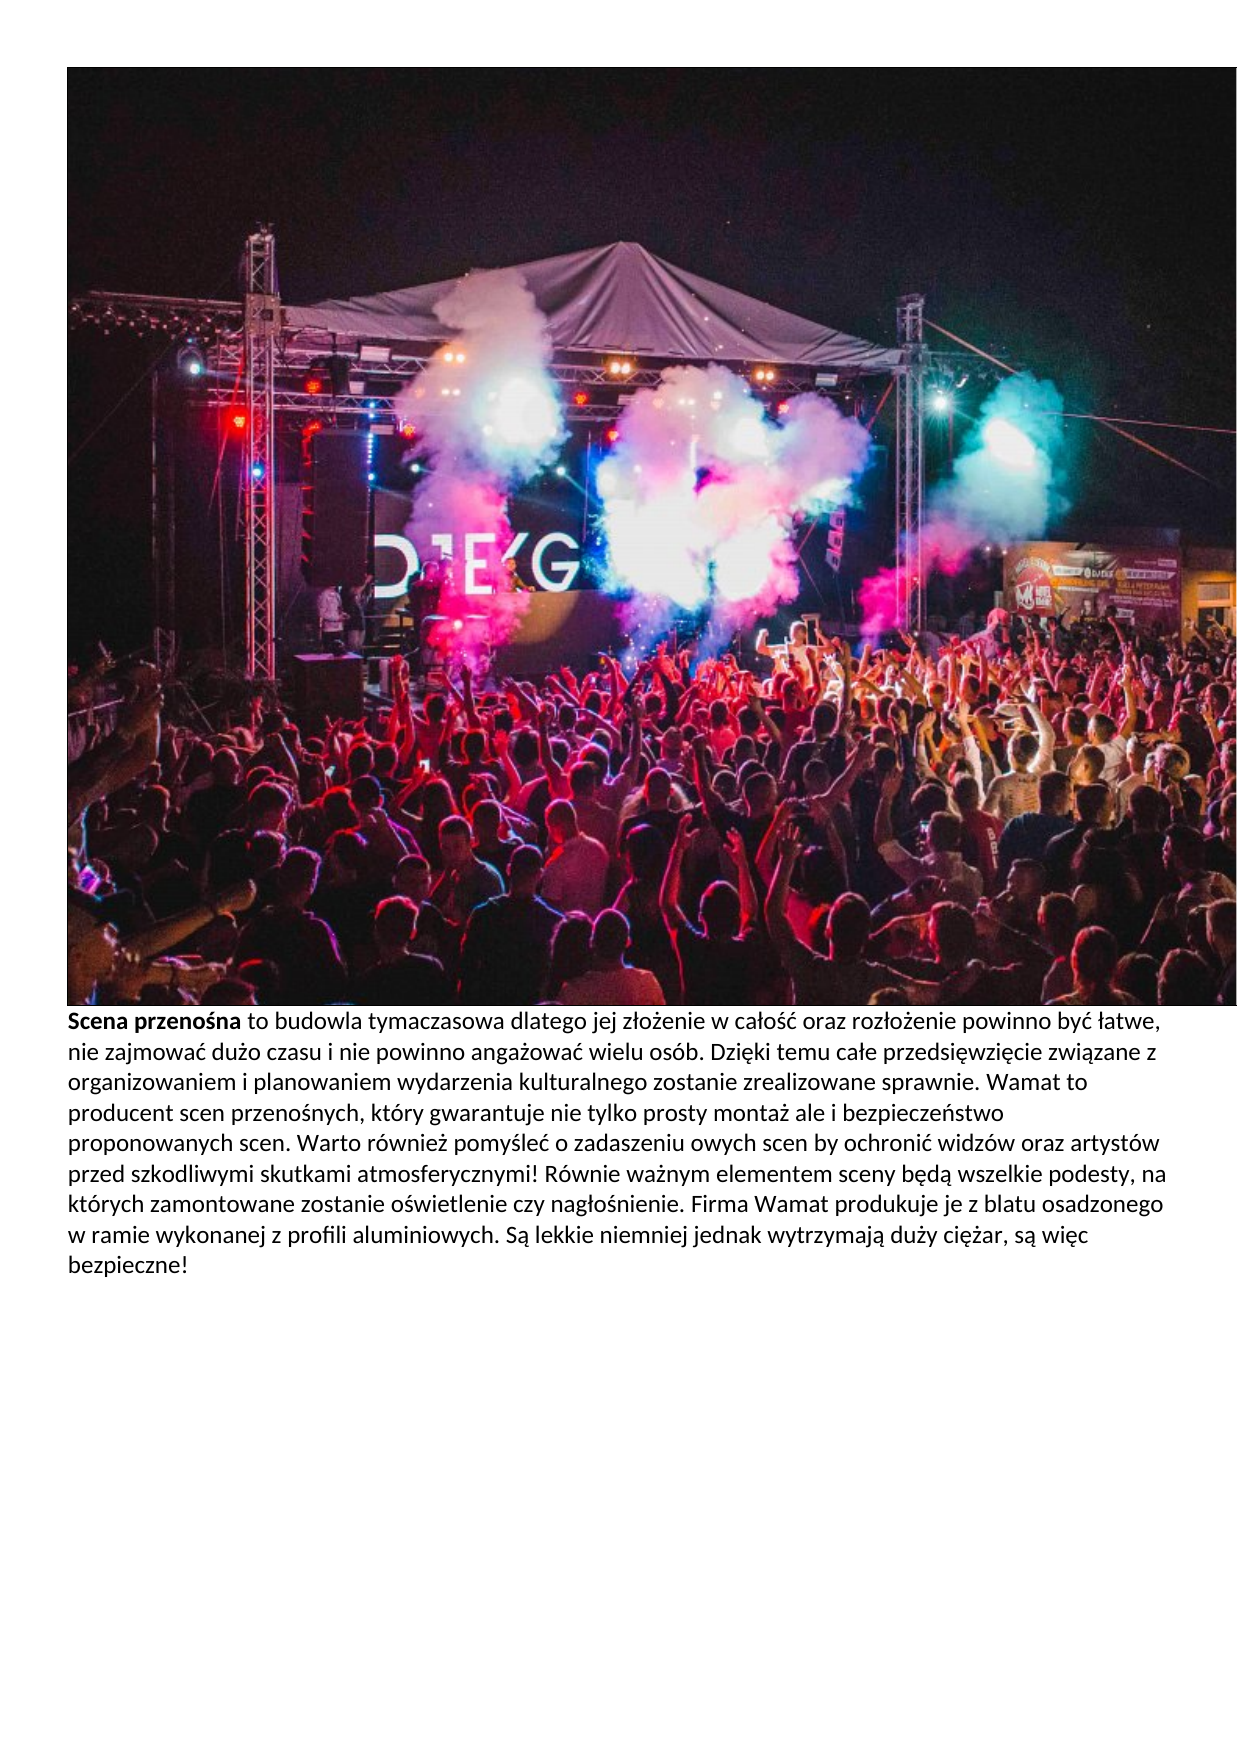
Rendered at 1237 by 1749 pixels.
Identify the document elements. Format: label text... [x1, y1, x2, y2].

picture [68, 68, 1237, 1005]
text Scena przenośna to budowla tymaczasowa dlatego jej złożenie w całość oraz rozłożenie powinno być łatwe, nie zajmować dużo czasu i nie powinno angażować wielu osób. Dzięki temu całe przedsięwzięcie związane z organizowaniem i planowaniem wydarzenia kulturalnego zostanie zrealizowane sprawnie. Wamat to producent scen przenośnych, który gwarantuje nie tylko prosty montaż ale i bezpieczeństwo proponowanych scen. Warto również pomyśleć o zadaszeniu owych scen by ochronić widzów oraz artystów przed szkodliwymi skutkami atmosferycznymi! Równie ważnym elementem sceny będą wszelkie podesty, na których zamontowane zostanie oświetlenie czy nagłośnienie. Firma Wamat produkuje je z blatu osadzonego w ramie wykonanej z profili aluminiowych. Są lekkie niemniej jednak wytrzymają duży ciężar, są więc bezpieczne! [68, 1006, 1169, 1280]
